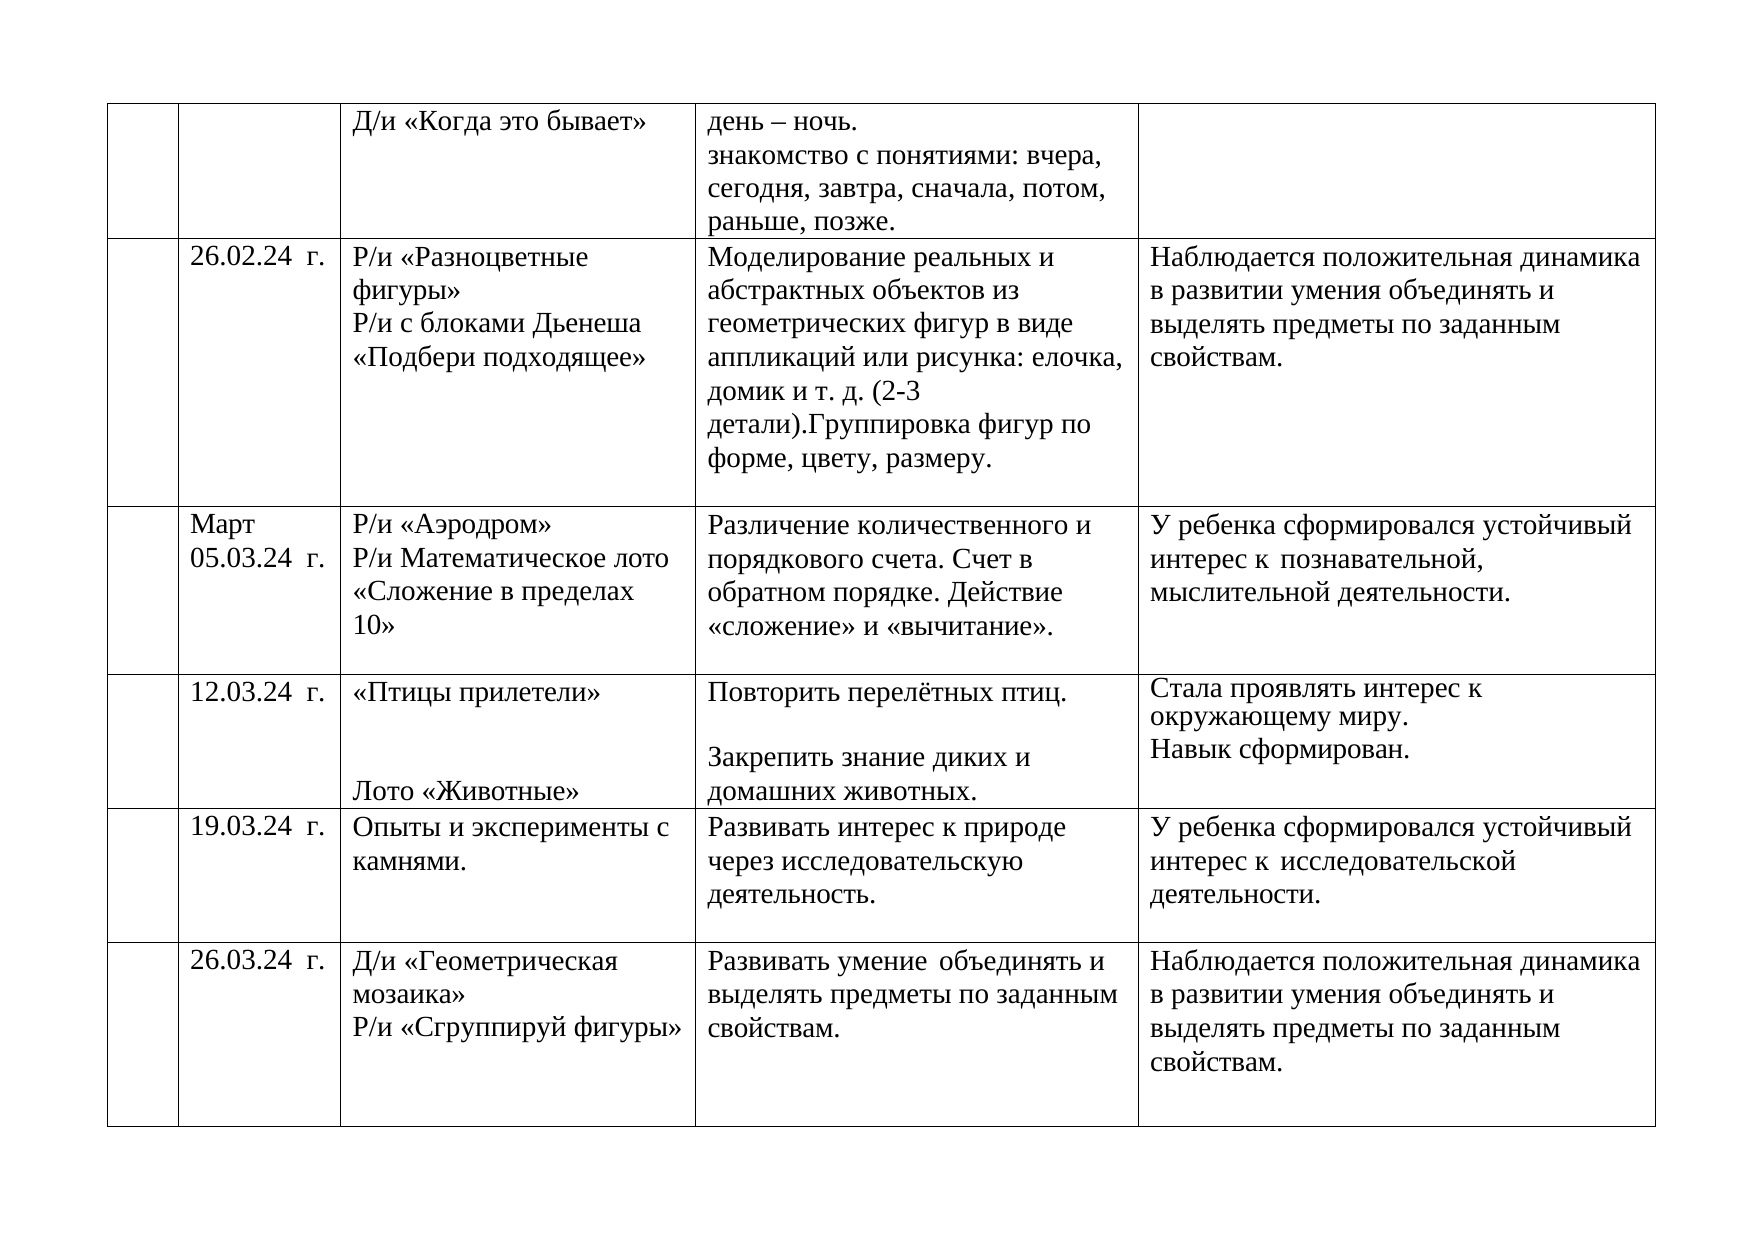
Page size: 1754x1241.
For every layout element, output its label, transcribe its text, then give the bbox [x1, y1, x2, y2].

table_cell 12.03.24 г. [179, 675, 340, 808]
table_cell «Птицы прилетели» Лото «Животные» [341, 675, 695, 808]
table_cell 19.03.24 г. [179, 809, 340, 942]
table_cell Различение количественного и порядкового счета. Счет в обратном порядке. Действие «сложение» и «вычитание». [696, 507, 1138, 673]
table_header Д/и «Когда это бывает» [341, 104, 695, 238]
table_cell Март 05.03.24 г. [179, 507, 340, 673]
table_cell Моделирование реальных и абстрактных объектов из геометрических фигур в виде аппликаций или рисунка: елочка, домик и т. д. (2-3 детали).Группировка фигур по форме, цвету, размеру. [696, 239, 1138, 506]
table_cell У ребенка сформировался устойчивый интерес к познавательной, мыслительной деятельности. [1139, 507, 1655, 673]
table_cell Повторить перелётных птиц. Закрепить знание диких и домашних животных. [696, 675, 1138, 808]
table_cell Наблюдается положительная динамика в развитии умения объединять и выделять предметы по заданным свойствам. [1139, 943, 1655, 1126]
table_header [108, 104, 178, 238]
table_cell Развивать интерес к природе через исследовательскую деятельность. [696, 809, 1138, 942]
table_cell Развивать умение объединять и выделять предметы по заданным свойствам. [696, 943, 1138, 1126]
table_cell Стала проявлять интерес к окружающему миру. Навык сформирован. [1139, 675, 1655, 808]
table_cell [108, 809, 178, 942]
table_cell Р/и «Аэродром» Р/и Математическое лото «Сложение в пределах 10» [341, 507, 695, 673]
table_cell 26.03.24 г. [179, 943, 340, 1126]
table_cell У ребенка сформировался устойчивый интерес к исследовательской деятельности. [1139, 809, 1655, 942]
table_header [179, 104, 340, 238]
table_cell [108, 507, 178, 673]
table_cell [108, 239, 178, 506]
table_cell Д/и «Геометрическая мозаика» Р/и «Сгруппируй фигуры» [341, 943, 695, 1126]
table_cell Р/и «Разноцветные фигуры» Р/и с блоками Дьенеша «Подбери подходящее» [341, 239, 695, 506]
table_cell Опыты и эксперименты с камнями. [341, 809, 695, 942]
table_header день – ночь. знакомство с понятиями: вчера, сегодня, завтра, сначала, потом, раньше, позже. [696, 104, 1138, 238]
table_cell [108, 675, 178, 808]
table_cell [108, 943, 178, 1126]
table_header [1139, 104, 1655, 238]
table_cell Наблюдается положительная динамика в развитии умения объединять и выделять предметы по заданным свойствам. [1139, 239, 1655, 506]
table_cell 26.02.24 г. [179, 239, 340, 506]
